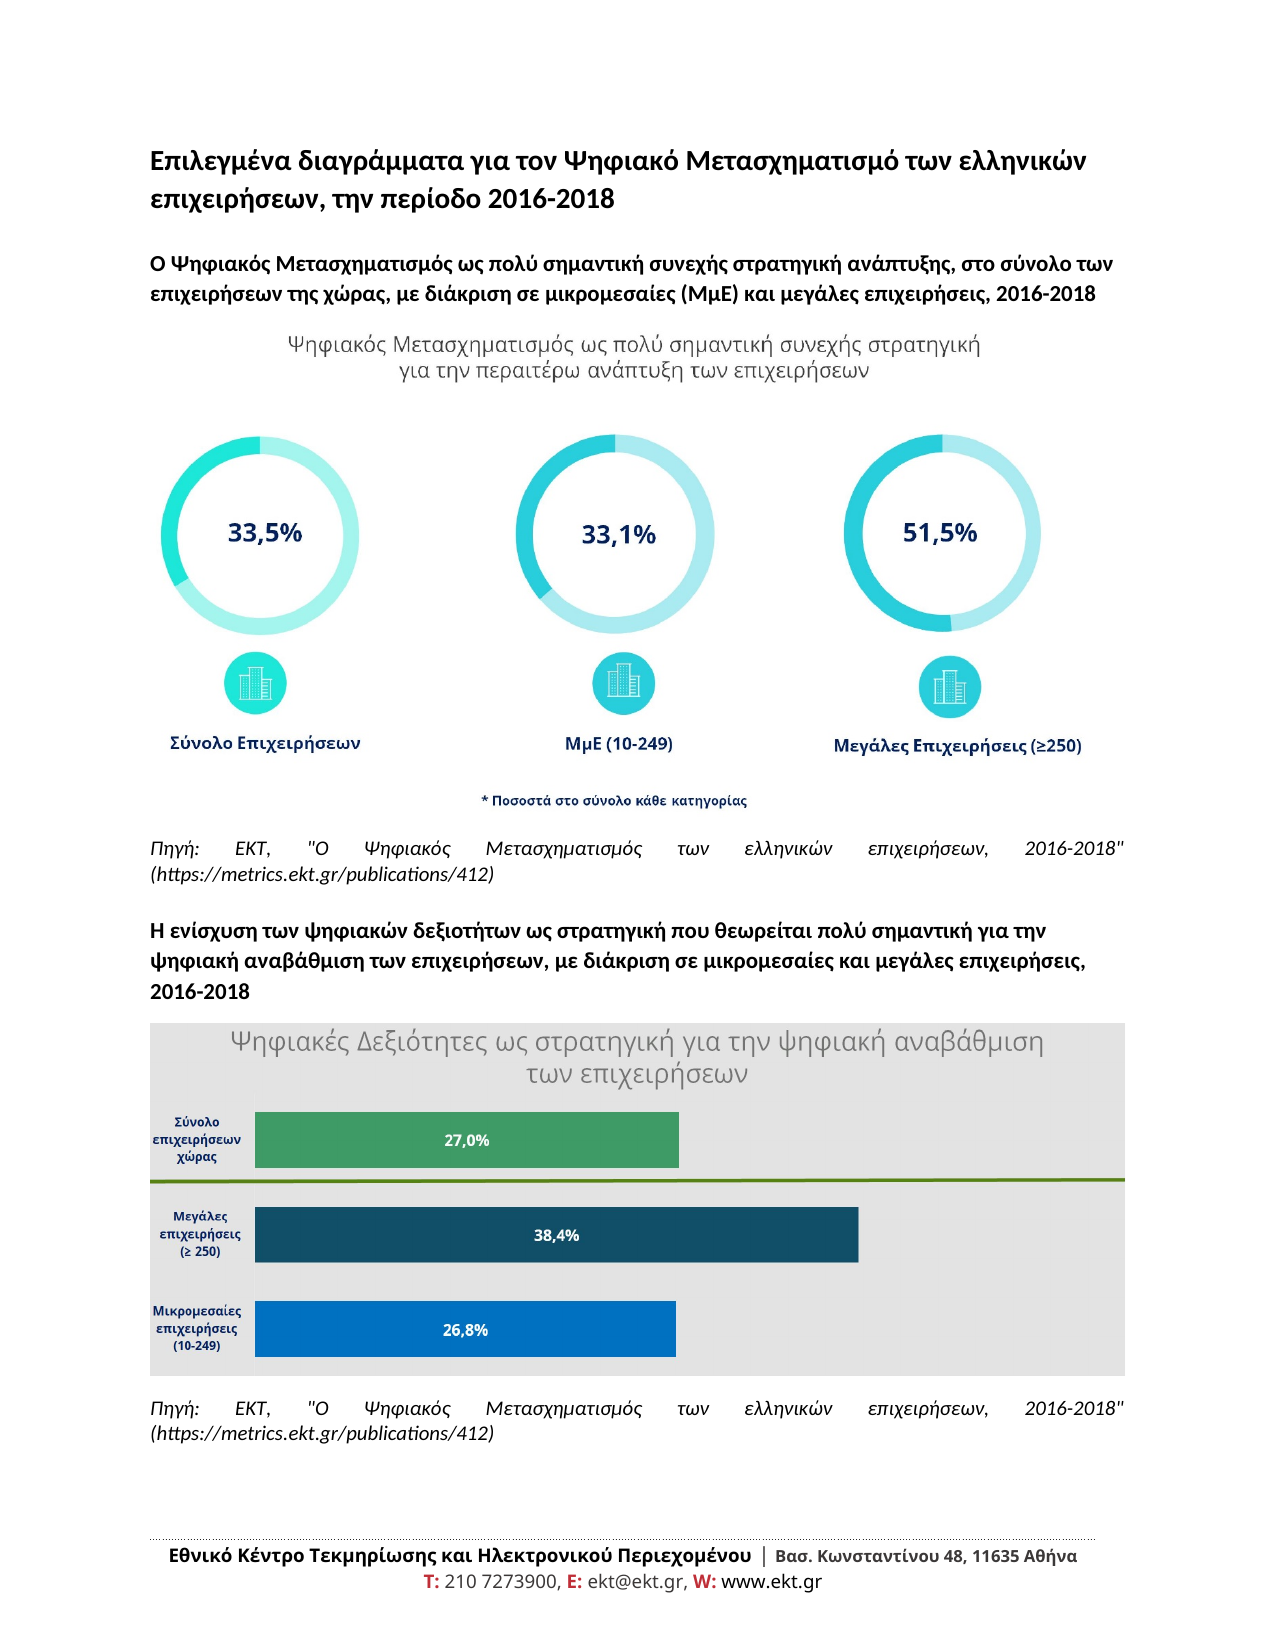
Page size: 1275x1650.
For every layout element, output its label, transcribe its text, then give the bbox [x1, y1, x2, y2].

text Πηγή: ΕΚΤ, "Ο Ψηφιακός Μετασχηματισμός των ελληνικών επιχειρήσεων, 2016-2018" (https://metrics.ekt.gr/publications/412) [150, 1395, 1125, 1446]
picture [150, 325, 1125, 817]
text Η ενίσχυση των ψηφιακών δεξιοτήτων ως στρατηγική που θεωρείται πολύ σημαντική για την ψηφιακή αναβάθμιση των επιχειρήσεων, με διάκριση σε μικρομεσαίες και μεγάλες επιχειρήσεις, 2016-2018 [150, 886, 1125, 1005]
text Επιλεγμένα διαγράμματα για τον Ψηφιακό Μετασχηματισμό των ελληνικών επιχειρήσεων, την περίοδο 2016-2018 Ο Ψηφιακός Μετασχηματισμός ως πολύ σημαντική συνεχής στρατηγική ανάπτυξης, στο σύνολο των επιχειρήσεων της χώρας, με διάκριση σε μικρομεσαίες (ΜμΕ) και μεγάλες επιχειρήσεις, 2016-2018 [150, 142, 1125, 307]
picture [150, 1023, 1125, 1376]
text Πηγή: ΕΚΤ, "Ο Ψηφιακός Μετασχηματισμός των ελληνικών επιχειρήσεων, 2016-2018" (https://metrics.ekt.gr/publications/412) [150, 835, 1125, 886]
